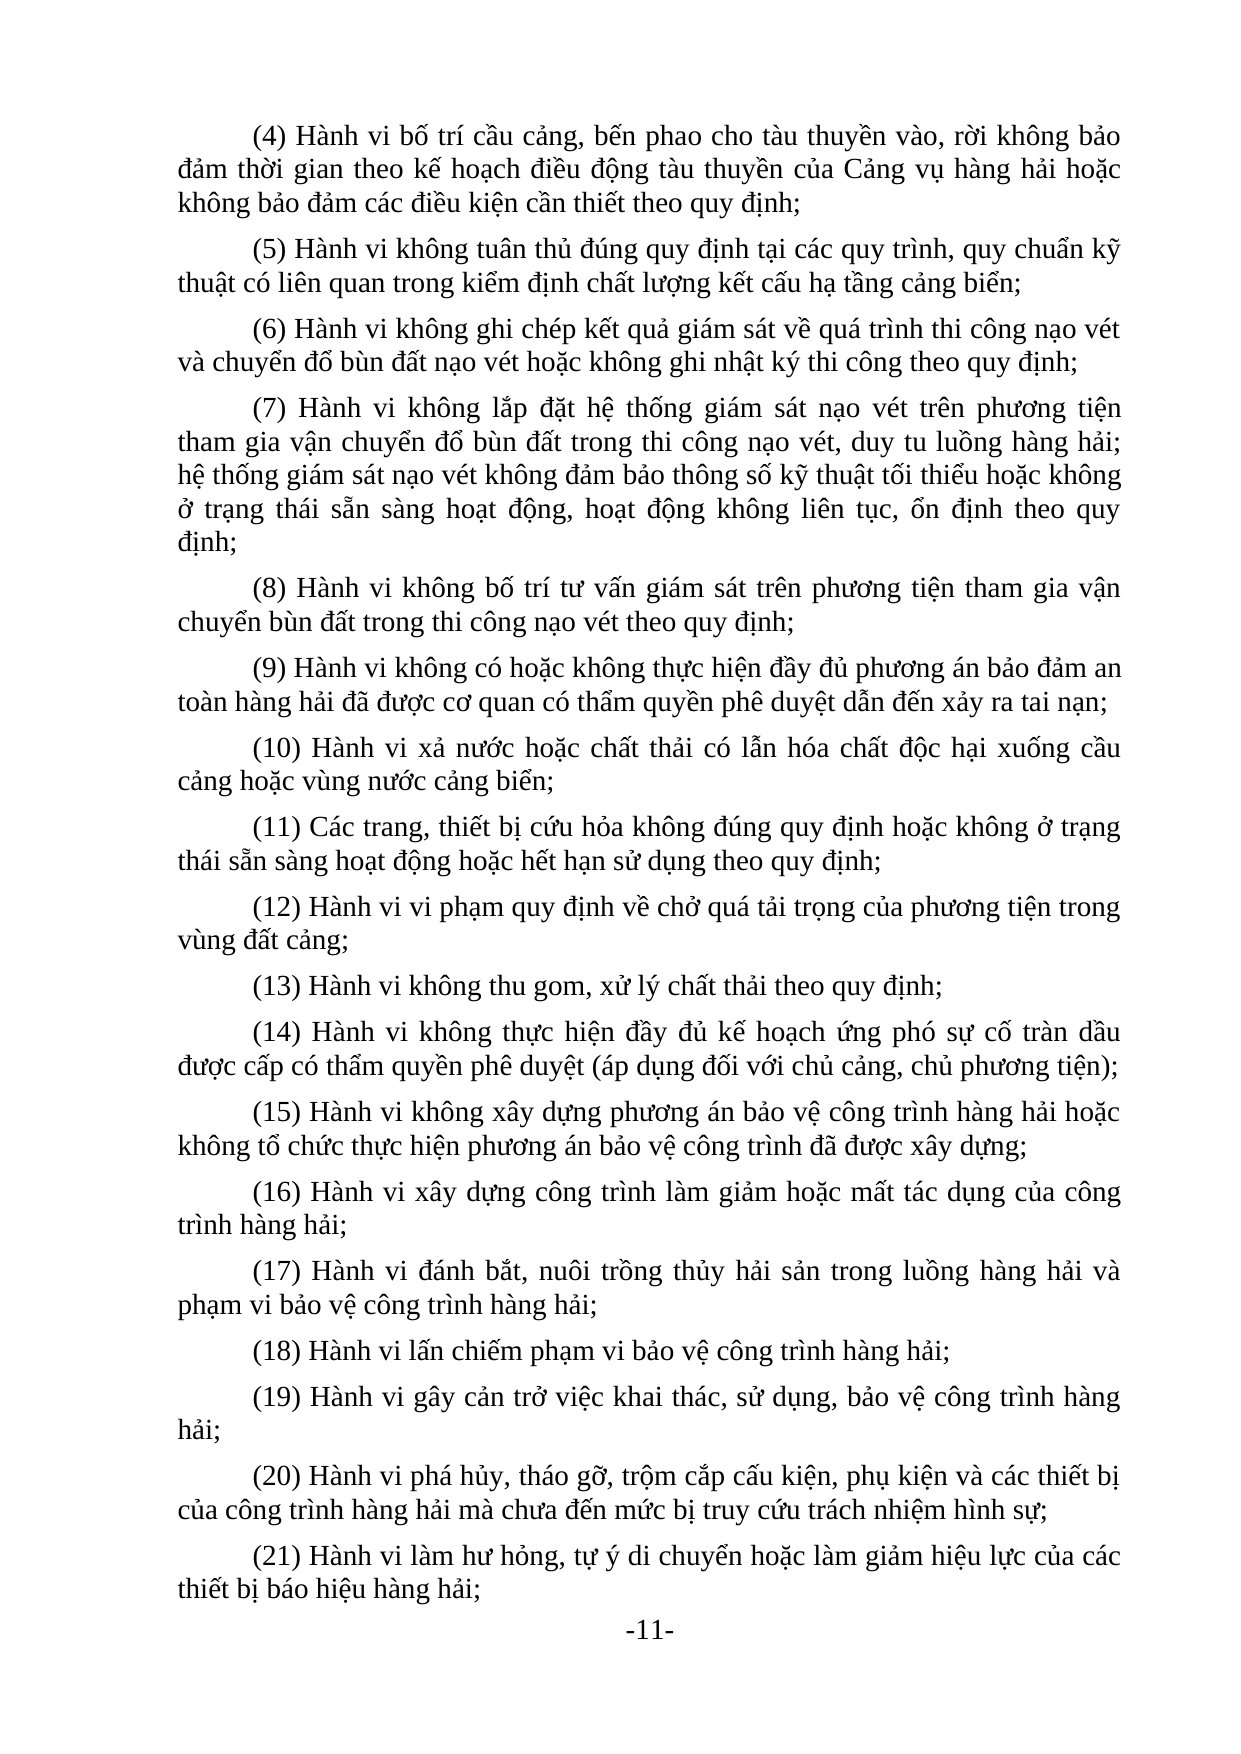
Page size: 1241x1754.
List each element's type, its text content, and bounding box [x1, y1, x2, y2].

text (4) Hành vi bố trí cầu cảng, bến phao cho tàu thuyền vào, rời không bảo đảm thời gian theo kế hoạch điều động tàu thuyền của Cảng vụ hàng hải hoặc không bảo đảm các điều kiện cần thiết theo quy định; [177, 118, 1122, 219]
text (15) Hành vi không xây dựng phương án bảo vệ công trình hàng hải hoặc không tổ chức thực hiện phương án bảo vệ công trình đã được xây dựng; [177, 1094, 1122, 1161]
text (17) Hành vi đánh bắt, nuôi trồng thủy hải sản trong luồng hàng hải và phạm vi bảo vệ công trình hàng hải; [177, 1253, 1122, 1320]
text (20) Hành vi phá hủy, tháo gỡ, trộm cắp cấu kiện, phụ kiện và các thiết bị của công trình hàng hải mà chưa đến mức bị truy cứu trách nhiệm hình sự; [177, 1458, 1122, 1526]
text (7) Hành vi không lắp đặt hệ thống giám sát nạo vét trên phương tiện tham gia vận chuyển đổ bùn đất trong thi công nạo vét, duy tu luồng hàng hải; hệ thống giám sát nạo vét không đảm bảo thông số kỹ thuật tối thiểu hoặc không ở trạng thái sẵn sàng hoạt động, hoạt động không liên tục, ổn định theo quy định; [177, 390, 1122, 558]
text (6) Hành vi không ghi chép kết quả giám sát về quá trình thi công nạo vét và chuyển đổ bùn đất nạo vét hoặc không ghi nhật ký thi công theo quy định; [177, 311, 1122, 378]
text (18) Hành vi lấn chiếm phạm vi bảo vệ công trình hàng hải; [177, 1333, 1122, 1366]
text (21) Hành vi làm hư hỏng, tự ý di chuyển hoặc làm giảm hiệu lực của các thiết bị báo hiệu hàng hải; [177, 1538, 1122, 1605]
text (16) Hành vi xây dựng công trình làm giảm hoặc mất tác dụng của công trình hàng hải; [177, 1174, 1122, 1241]
text (5) Hành vi không tuân thủ đúng quy định tại các quy trình, quy chuẩn kỹ thuật có liên quan trong kiểm định chất lượng kết cấu hạ tầng cảng biển; [177, 231, 1122, 298]
text (14) Hành vi không thực hiện đầy đủ kế hoạch ứng phó sự cố tràn dầu được cấp có thẩm quyền phê duyệt (áp dụng đối với chủ cảng, chủ phương tiện); [177, 1014, 1122, 1082]
text (8) Hành vi không bố trí tư vấn giám sát trên phương tiện tham gia vận chuyển bùn đất trong thi công nạo vét theo quy định; [177, 571, 1122, 638]
text (10) Hành vi xả nước hoặc chất thải có lẫn hóa chất độc hại xuống cầu cảng hoặc vùng nước cảng biển; [177, 730, 1122, 797]
text (12) Hành vi vi phạm quy định về chở quá tải trọng của phương tiện trong vùng đất cảng; [177, 889, 1122, 956]
text (13) Hành vi không thu gom, xử lý chất thải theo quy định; [177, 968, 1122, 1002]
text (19) Hành vi gây cản trở việc khai thác, sử dụng, bảo vệ công trình hàng hải; [177, 1379, 1122, 1446]
text (11) Các trang, thiết bị cứu hỏa không đúng quy định hoặc không ở trạng thái sẵn sàng hoạt động hoặc hết hạn sử dụng theo quy định; [177, 809, 1122, 876]
text (9) Hành vi không có hoặc không thực hiện đầy đủ phương án bảo đảm an toàn hàng hải đã được cơ quan có thẩm quyền phê duyệt dẫn đến xảy ra tai nạn; [177, 650, 1122, 717]
